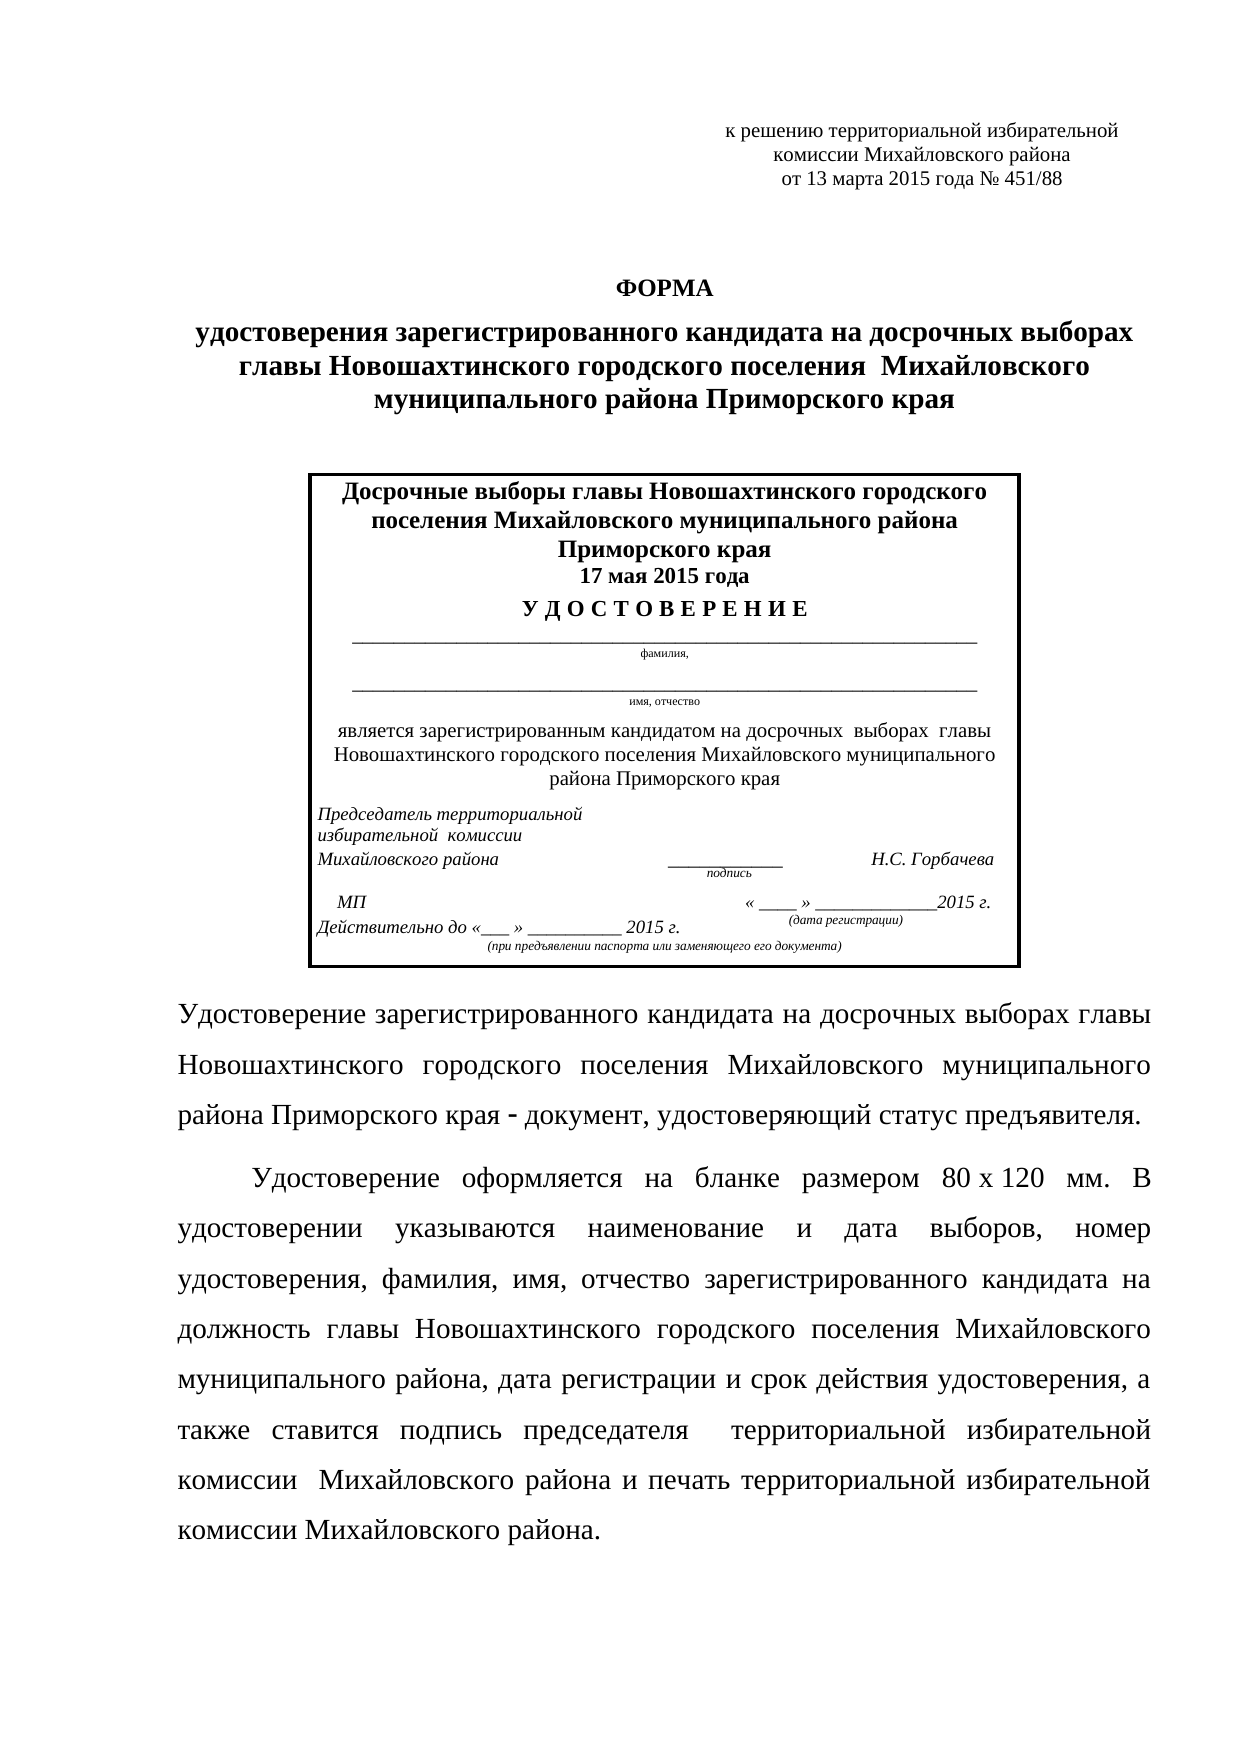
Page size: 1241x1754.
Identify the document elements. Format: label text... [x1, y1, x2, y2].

text ФОРМА [177, 273, 1152, 302]
table_header Досрочные выборы главы Новошахтинского городского поселения Михайловского муниципального района Приморского края 17 мая 2015 года УДОСТОВЕРЕНИЕ ____________________________________________________________ фамилия, ____________________________________________________________ имя, отчество является зарегистрированным кандидатом на досрочных выборах главы Новошахтинского городского поселения Михайловского муниципального района Приморского края Председатель территориальной избирательной комиссии Михайловского района ___________ Н.С. Горбачева подпись МП « ____ » _____________2015 г. Действительно до «___ » __________ . (дата регистрации) (при предъявлении паспорта или заменяющего его документа) [312, 476, 1017, 965]
text Удостоверение зарегистрированного кандидата на досрочных выборах главы Новошахтинского городского поселения Михайловского муниципального района Приморского края документ, удостоверяющий статус предъявителя. [177, 997, 1152, 1131]
text Удостоверение оформляется на бланке размером 80 х 120 мм. В удостоверении указываются наименование и дата выборов, номер удостоверения, фамилия, имя, отчество зарегистрированного кандидата на должность главы Новошахтинского городского поселения Михайловского муниципального района, дата регистрации и срок действия удостоверения, а также ставится подпись председателя территориальной избирательной комиссии Михайловского района и печать территориальной избирательной комиссии Михайловского района. [177, 1160, 1152, 1546]
text удостоверения зарегистрированного кандидата на досрочных выборах главы Новошахтинского городского поселения Михайловского муниципального района Приморского края [177, 314, 1152, 415]
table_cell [605, 118, 1163, 190]
